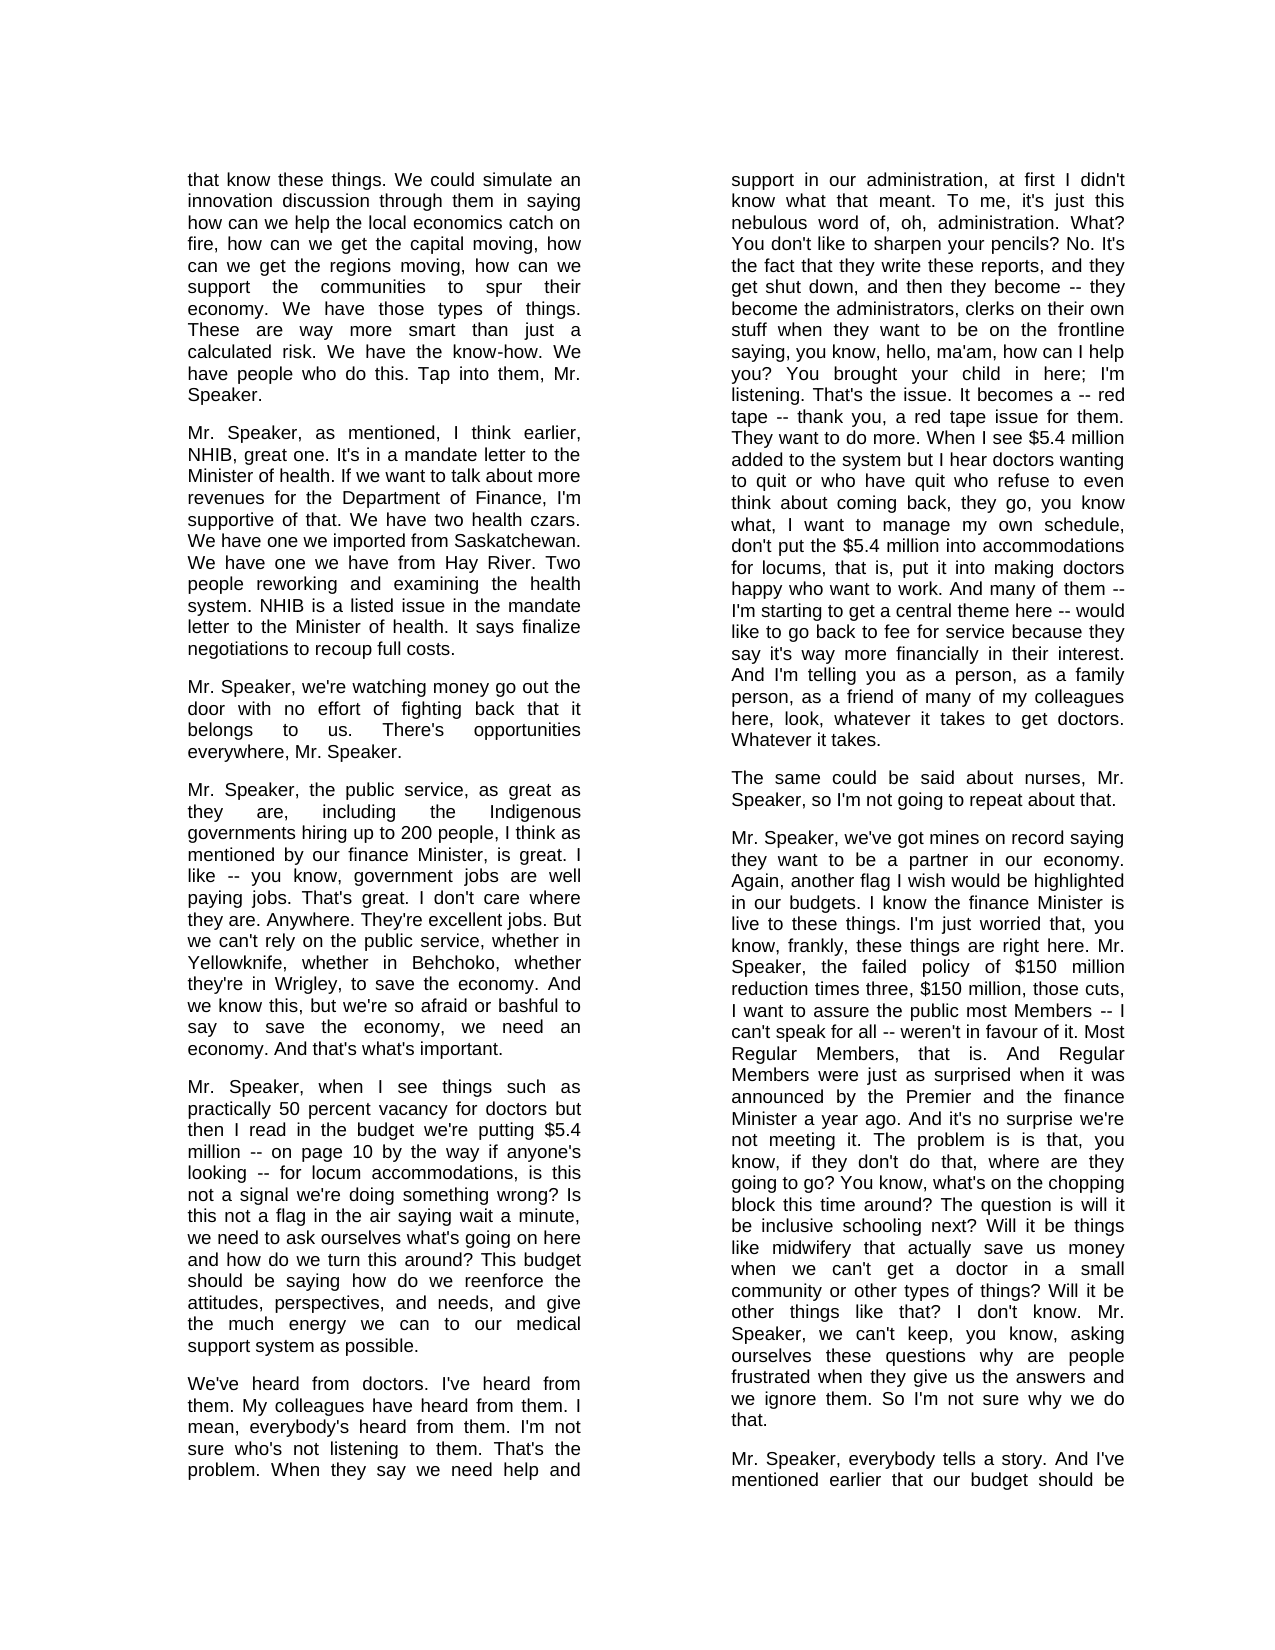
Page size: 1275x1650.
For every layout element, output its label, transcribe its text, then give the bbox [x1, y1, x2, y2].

text The same could be said about nurses, Mr. Speaker, so I'm not going to repeat about that. [731, 767, 1125, 810]
text Mr. Speaker, the public service, as great as they are, including the Indigenous governments hiring up to 200 people, I think as mentioned by our finance Minister, is great. I like -- you know, government jobs are well paying jobs. That's great. I don't care where they are. Anywhere. They're excellent jobs. But we can't rely on the public service, whether in Yellowknife, whether in Behchoko, whether they're in Wrigley, to save the economy. And we know this, but we're so afraid or bashful to say to save the economy, we need an economy. And that's what's important. [187, 779, 581, 1059]
text Mr. Speaker, when I see things such as practically 50 percent vacancy for doctors but then I read in the budget we're putting $5.4 million -- on page 10 by the way if anyone's looking -- for locum accommodations, is this not a signal we're doing something wrong? Is this not a flag in the air saying wait a minute, we need to ask ourselves what's going on here and how do we turn this around? This budget should be saying how do we reenforce the attitudes, perspectives, and needs, and give the much energy we can to our medical support system as possible. [187, 1076, 581, 1356]
text Mr. Speaker, we're watching money go out the door with no effort of fighting back that it belongs to us. There's opportunities everywhere, Mr. Speaker. [187, 676, 581, 762]
text We've heard from doctors. I've heard from them. My colleagues have heard from them. I mean, everybody's heard from them. I'm not sure who's not listening to them. That's the problem. When they say we need help and support in our administration, at first I didn't know what that meant. To me, it's just this nebulous word of, oh, administration. What? You don't like to sharpen your pencils? No. It's the fact that they write these reports, and they get shut down, and then they become -- they become the administrators, clerks on their own stuff when they want to be on the frontline saying, you know, hello, ma'am, how can I help you? You brought your child in here; I'm listening. That's the issue. It becomes a -- red tape -- thank you, a red tape issue for them. They want to do more. When I see $5.4 million added to the system but I hear doctors wanting to quit or who have quit who refuse to even think about coming back, they go, you know what, I want to manage my own schedule, don't put the $5.4 million into accommodations for locums, that is, put it into making doctors happy who want to work. And many of them -- I'm starting to get a central theme here -- would like to go back to fee for service because they say it's way more financially in their interest. And I'm telling you as a person, as a family person, as a friend of many of my colleagues here, look, whatever it takes to get doctors. Whatever it takes. [731, 168, 1125, 751]
text Mr. Speaker, we've got mines on record saying they want to be a partner in our economy. Again, another flag I wish would be highlighted in our budgets. I know the finance Minister is live to these things. I'm just worried that, you know, frankly, these things are right here. Mr. Speaker, the failed policy of $150 million reduction times three, $150 million, those cuts, I want to assure the public most Members -- I can't speak for all -- weren't in favour of it. Most Regular Members, that is. And Regular Members were just as surprised when it was announced by the Premier and the finance Minister a year ago. And it's no surprise we're not meeting it. The problem is is that, you know, if they don't do that, where are they going to go? You know, what's on the chopping block this time around? The question is will it be inclusive schooling next? Will it be things like midwifery that actually save us money when we can't get a doctor in a small community or other types of things? Will it be other things like that? I don't know. Mr. Speaker, we can't keep, you know, asking ourselves these questions why are people frustrated when they give us the answers and we ignore them. So I'm not sure why we do that. [731, 827, 1125, 1431]
text Mr. Speaker, as mentioned, I think earlier, NHIB, great one. It's in a mandate letter to the Minister of health. If we want to talk about more revenues for the Department of Finance, I'm supportive of that. We have two health czars. We have one we imported from Saskatchewan. We have one we have from Hay River. Two people reworking and examining the health system. NHIB is a listed issue in the mandate letter to the Minister of health. It says finalize negotiations to recoup full costs. [187, 422, 581, 659]
